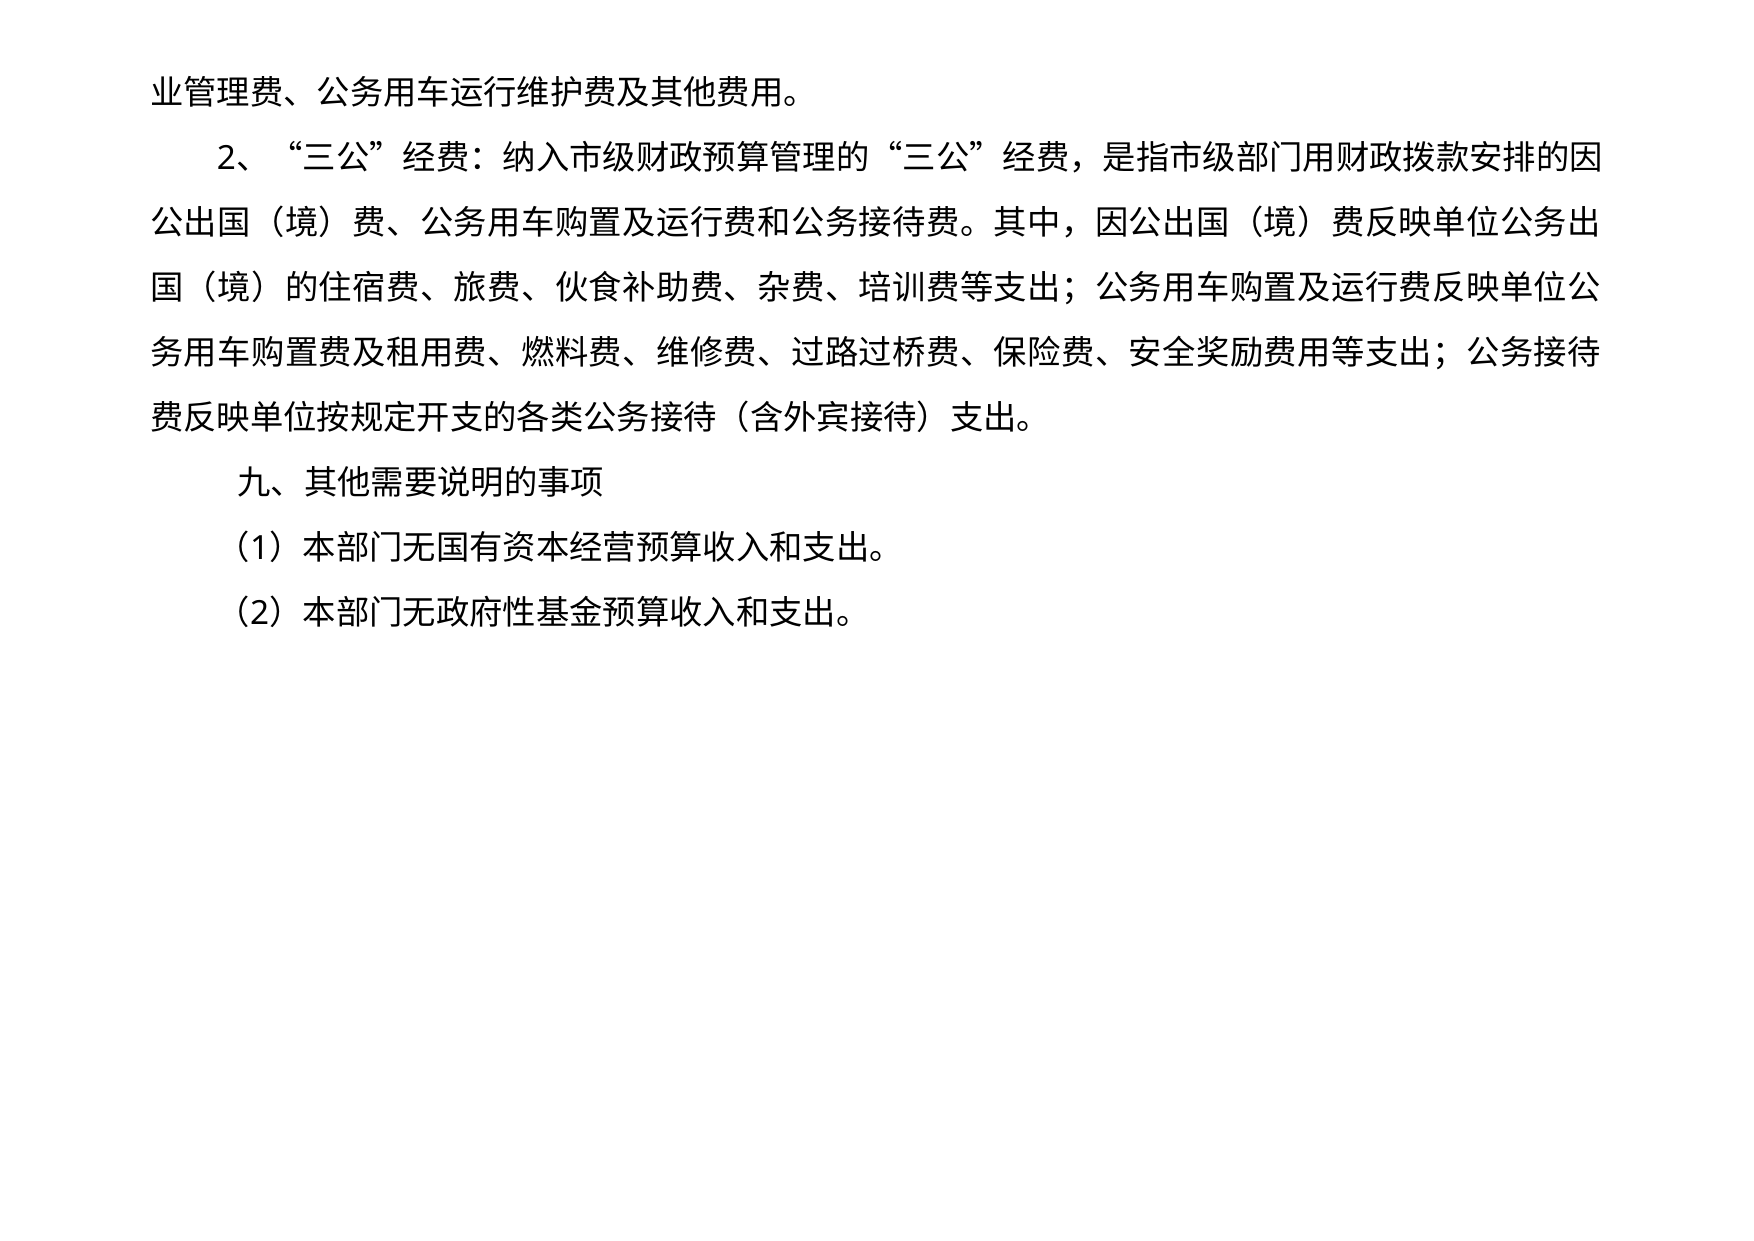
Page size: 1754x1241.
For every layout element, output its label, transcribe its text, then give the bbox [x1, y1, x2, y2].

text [150, 57, 1604, 122]
text 2、“三公”经费：纳入市级财政预算管理的“三公”经费，是指市级部门用财政拨款安排的因公出国（境）费、公务用车购置及运行费和公务接待费。其中，因公出国（境）费反映单位公务出国（境）的住宿费、旅费、伙食补助费、杂费、培训费等支出；公务用车购置及运行费反映单位公务用车购置费及租用费、燃料费、维修费、过路过桥费、保险费、安全奖励费用等支出；公务接待费反映单位按规定开支的各类公务接待（含外宾接待）支出。 [150, 122, 1604, 447]
text （1）本部门无国有资本经营预算收入和支出。 [150, 512, 1604, 577]
text （2）本部门无政府性基金预算收入和支出。 [150, 577, 1604, 642]
text 九、其他需要说明的事项 [171, 447, 1604, 512]
